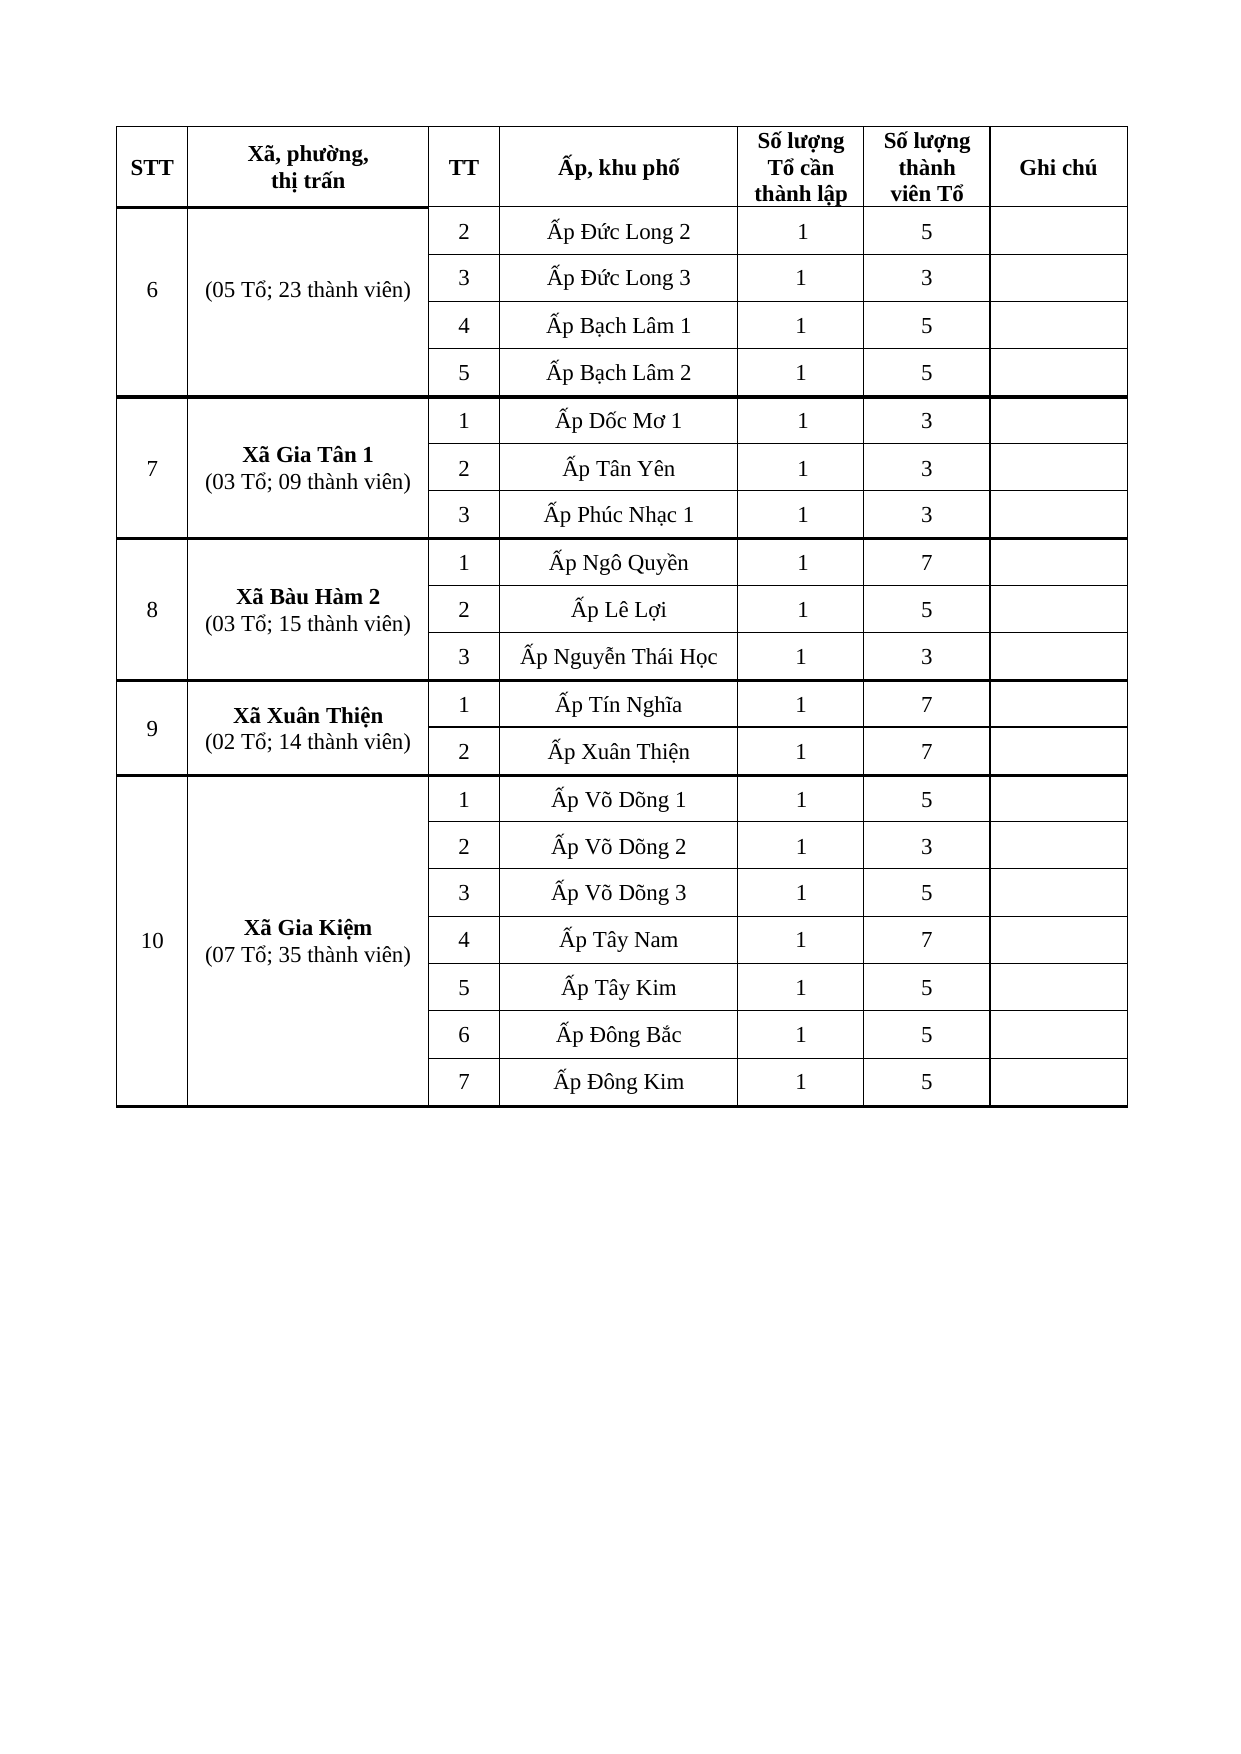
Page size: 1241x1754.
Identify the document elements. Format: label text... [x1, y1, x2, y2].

table_cell [991, 869, 1127, 916]
table_cell 1 [429, 540, 499, 584]
table_cell [991, 777, 1127, 821]
table_cell Ấp Võ Dõng 2 [500, 822, 737, 868]
table_cell 3 [429, 491, 499, 537]
table_cell Ấp Ngô Quyền [500, 540, 737, 584]
table_cell 7 [429, 1059, 499, 1105]
table_cell [991, 1059, 1127, 1105]
table_cell 7 [864, 917, 989, 963]
table_cell Xã Gia Tân 1 (03 Tổ; 09 thành viên) [188, 399, 428, 537]
table_cell 1 [738, 444, 863, 490]
table_cell 1 [738, 1011, 863, 1057]
table_cell [991, 302, 1127, 348]
table_cell 5 [429, 964, 499, 1010]
table_cell 1 [738, 349, 863, 395]
table_cell 10 [117, 777, 187, 1105]
table_cell 2 [429, 586, 499, 632]
table_cell Ấp Võ Dõng 3 [500, 869, 737, 916]
table_cell [991, 399, 1127, 443]
table_cell 5 [864, 1011, 989, 1057]
table_cell 2 [429, 444, 499, 490]
table_cell 5 [864, 964, 989, 1010]
table_cell Ấp Xuân Thiện [500, 728, 737, 774]
table_cell 4 [429, 917, 499, 963]
table_cell 1 [738, 822, 863, 868]
table_cell 1 [738, 540, 863, 584]
table_cell 5 [864, 869, 989, 916]
table_cell 1 [429, 682, 499, 726]
table_cell Xã Gia Kiệm (07 Tổ; 35 thành viên) [188, 777, 428, 1105]
table_cell Ấp Đông Kim [500, 1059, 737, 1105]
table_cell 1 [738, 255, 863, 301]
table_cell 1 [738, 491, 863, 537]
table_cell Ấp Tây Nam [500, 917, 737, 963]
table_cell Ấp Dốc Mơ 1 [500, 399, 737, 443]
table_cell 1 [738, 728, 863, 774]
table_cell 5 [864, 777, 989, 821]
table_cell 2 [429, 728, 499, 774]
table_cell 3 [864, 444, 989, 490]
table_cell Ấp Đức Long 3 [500, 255, 737, 301]
table_header Số lượng thành viên Tổ [864, 127, 989, 206]
table_header Số lượng Tổ cần thành lập [738, 127, 863, 206]
table_cell 5 [864, 1059, 989, 1105]
table_cell 6 [117, 209, 187, 395]
table_cell Xã Bàu Hàm 2 (03 Tổ; 15 thành viên) [188, 540, 428, 679]
table_cell Xã Xuân Thiện (02 Tổ; 14 thành viên) [188, 682, 428, 774]
table_cell Ấp Lê Lợi [500, 586, 737, 632]
table_cell 2 [429, 822, 499, 868]
table_cell Ấp Bạch Lâm 1 [500, 302, 737, 348]
table_cell [991, 586, 1127, 632]
table_cell Ấp Võ Dõng 1 [500, 777, 737, 821]
table_cell 1 [738, 633, 863, 679]
table_cell [991, 633, 1127, 679]
table_cell 1 [738, 869, 863, 916]
table_cell 5 [429, 349, 499, 395]
table_cell [991, 255, 1127, 301]
table_cell [991, 1011, 1127, 1057]
table_header TT [429, 127, 499, 206]
table_cell 3 [864, 255, 989, 301]
table_cell 8 [117, 540, 187, 679]
table_cell 3 [429, 255, 499, 301]
table_cell [991, 917, 1127, 963]
table_cell 3 [864, 399, 989, 443]
table_cell [991, 444, 1127, 490]
table_header Ấp, khu phố [500, 127, 737, 206]
table_cell [991, 728, 1127, 774]
table_cell 3 [864, 491, 989, 537]
table_cell 2 [429, 207, 499, 253]
table_cell 1 [738, 399, 863, 443]
table_cell [991, 491, 1127, 537]
table_cell 1 [738, 777, 863, 821]
table_cell [991, 207, 1127, 253]
table_cell 5 [864, 586, 989, 632]
table_cell 7 [864, 540, 989, 584]
table_cell 1 [738, 586, 863, 632]
table_cell 1 [429, 777, 499, 821]
table_cell 5 [864, 207, 989, 253]
table_cell 1 [429, 399, 499, 443]
table_cell 1 [738, 917, 863, 963]
table_cell Ấp Bạch Lâm 2 [500, 349, 737, 395]
table_cell [991, 540, 1127, 584]
table_header STT [117, 127, 187, 206]
table_cell [991, 822, 1127, 868]
table_cell 3 [429, 633, 499, 679]
table_cell 1 [738, 302, 863, 348]
table_cell Xã Gia Tân 2 (05 Tổ; 23 thành viên) [188, 209, 428, 395]
table_cell 6 [429, 1011, 499, 1057]
table_cell Ấp Phúc Nhạc 1 [500, 491, 737, 537]
table_cell 1 [738, 964, 863, 1010]
table_cell 1 [738, 1059, 863, 1105]
table_cell [991, 349, 1127, 395]
table_cell 3 [864, 822, 989, 868]
table_cell 7 [117, 399, 187, 537]
table_cell 4 [429, 302, 499, 348]
table_cell Ấp Đông Bắc [500, 1011, 737, 1057]
table_cell Ấp Tân Yên [500, 444, 737, 490]
table_header Xã, phường, thị trấn [188, 127, 428, 206]
table_cell [991, 682, 1127, 726]
table_cell 1 [738, 682, 863, 726]
table_cell 7 [864, 728, 989, 774]
table_cell 1 [738, 207, 863, 253]
table_cell 3 [429, 869, 499, 916]
table_cell 9 [117, 682, 187, 774]
table_cell 7 [864, 682, 989, 726]
table_cell Ấp Đức Long 2 [500, 207, 737, 253]
table_cell [991, 964, 1127, 1010]
table_cell 3 [864, 633, 989, 679]
table_cell 5 [864, 302, 989, 348]
table_cell Ấp Nguyễn Thái Học [500, 633, 737, 679]
table_cell Ấp Tây Kim [500, 964, 737, 1010]
table_header Ghi chú [991, 127, 1127, 206]
table_cell 5 [864, 349, 989, 395]
table_cell Ấp Tín Nghĩa [500, 682, 737, 726]
